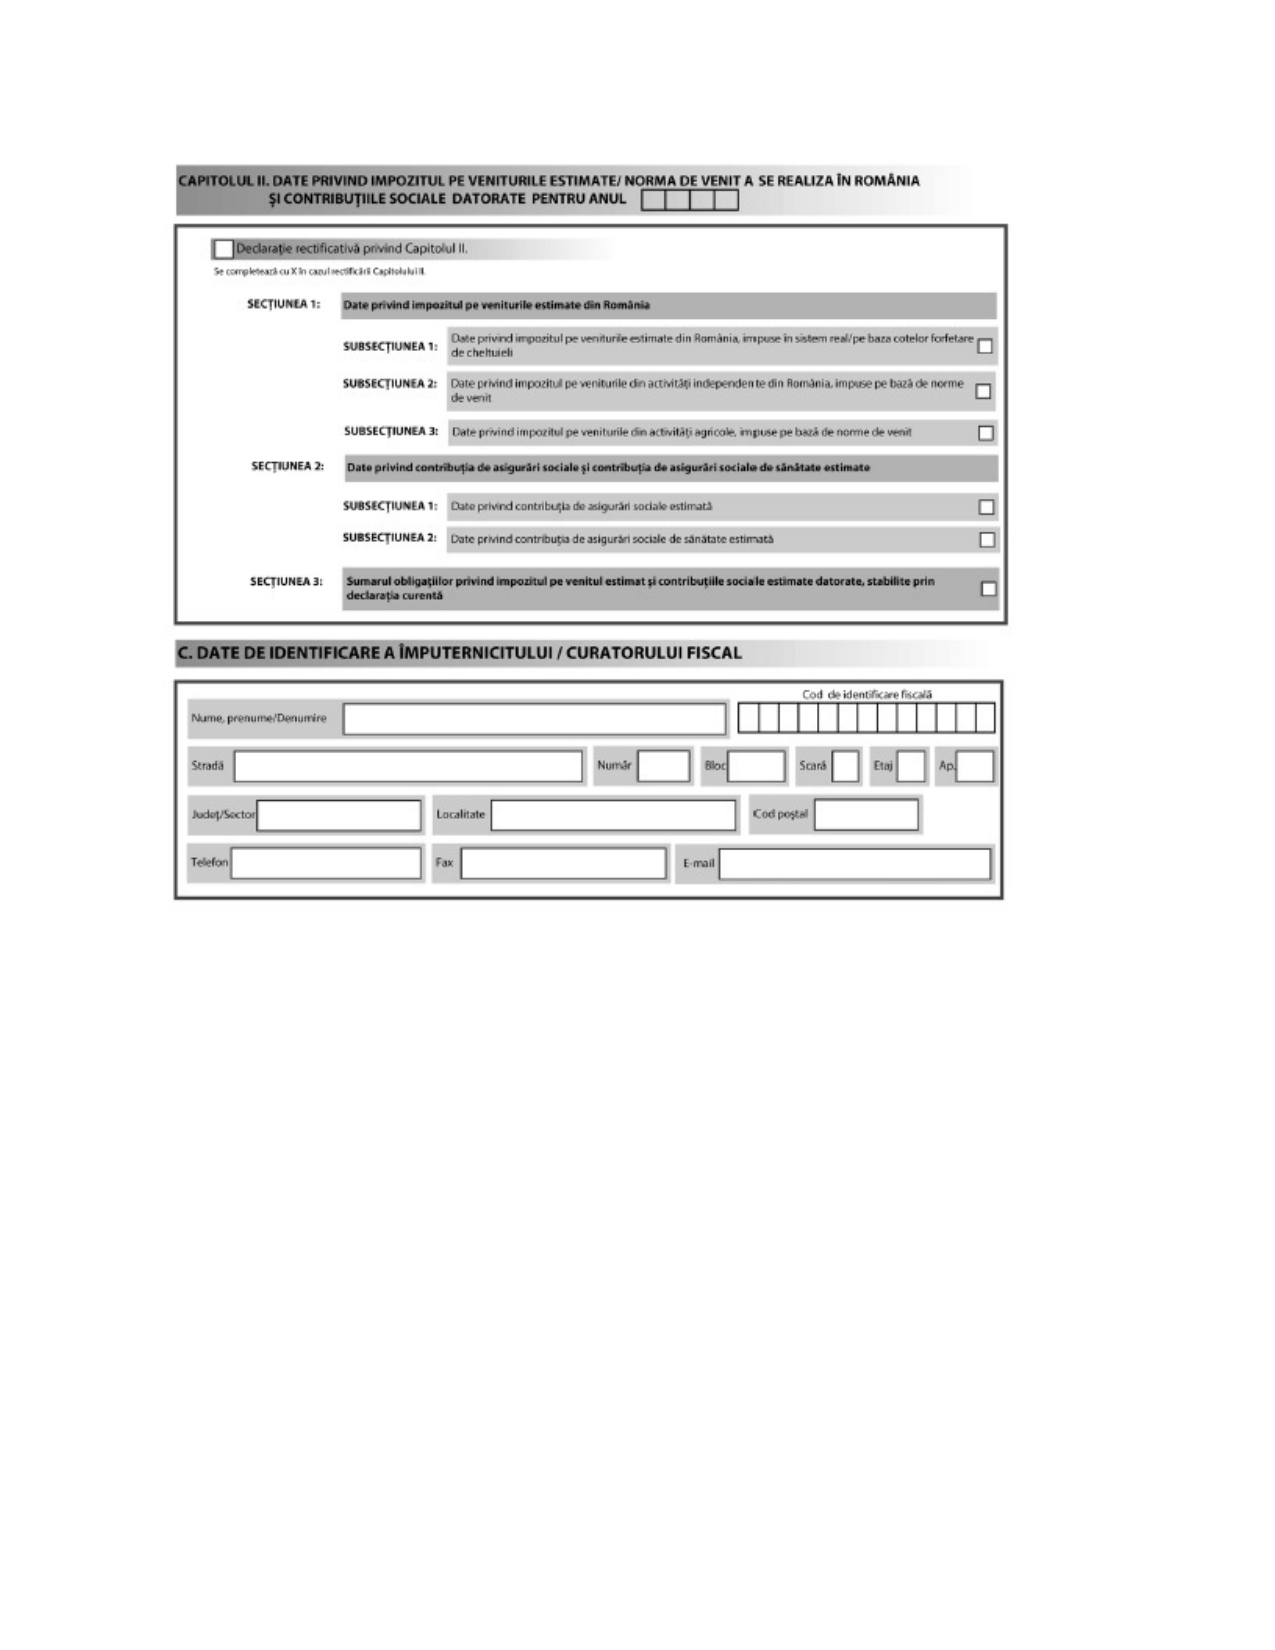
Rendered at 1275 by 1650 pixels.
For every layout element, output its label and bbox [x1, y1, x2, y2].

picture [150, 150, 1024, 933]
